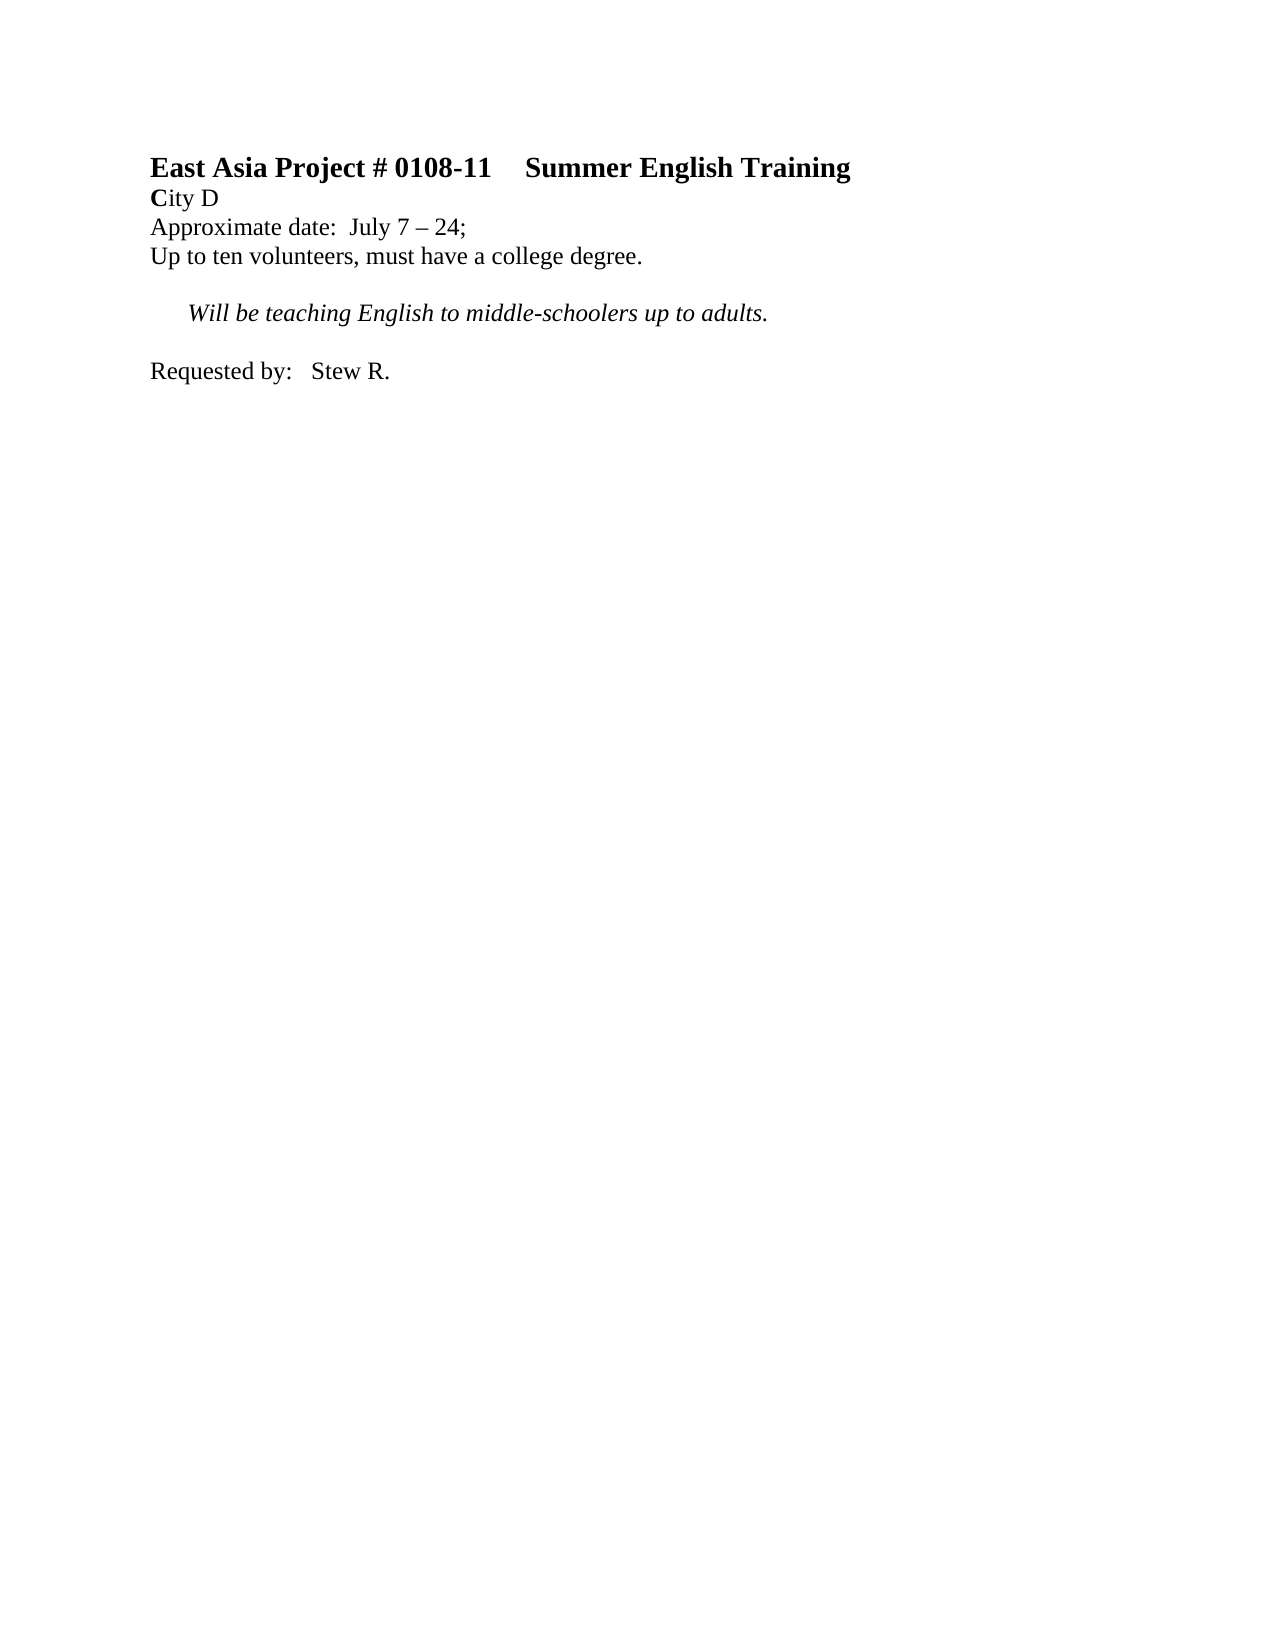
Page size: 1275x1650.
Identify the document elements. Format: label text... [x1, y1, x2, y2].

text Approximate date: July 7 – 24; [150, 212, 1125, 241]
text City D [150, 183, 1125, 212]
text Requested by: Stew R. [150, 356, 1125, 385]
text East Asia Project # 0108-11 Summer English Training [150, 150, 1125, 183]
text Up to ten volunteers, must have a college degree. [150, 241, 1125, 270]
list Will be teaching English to middle-schoolers up to adults. [187, 298, 1125, 327]
